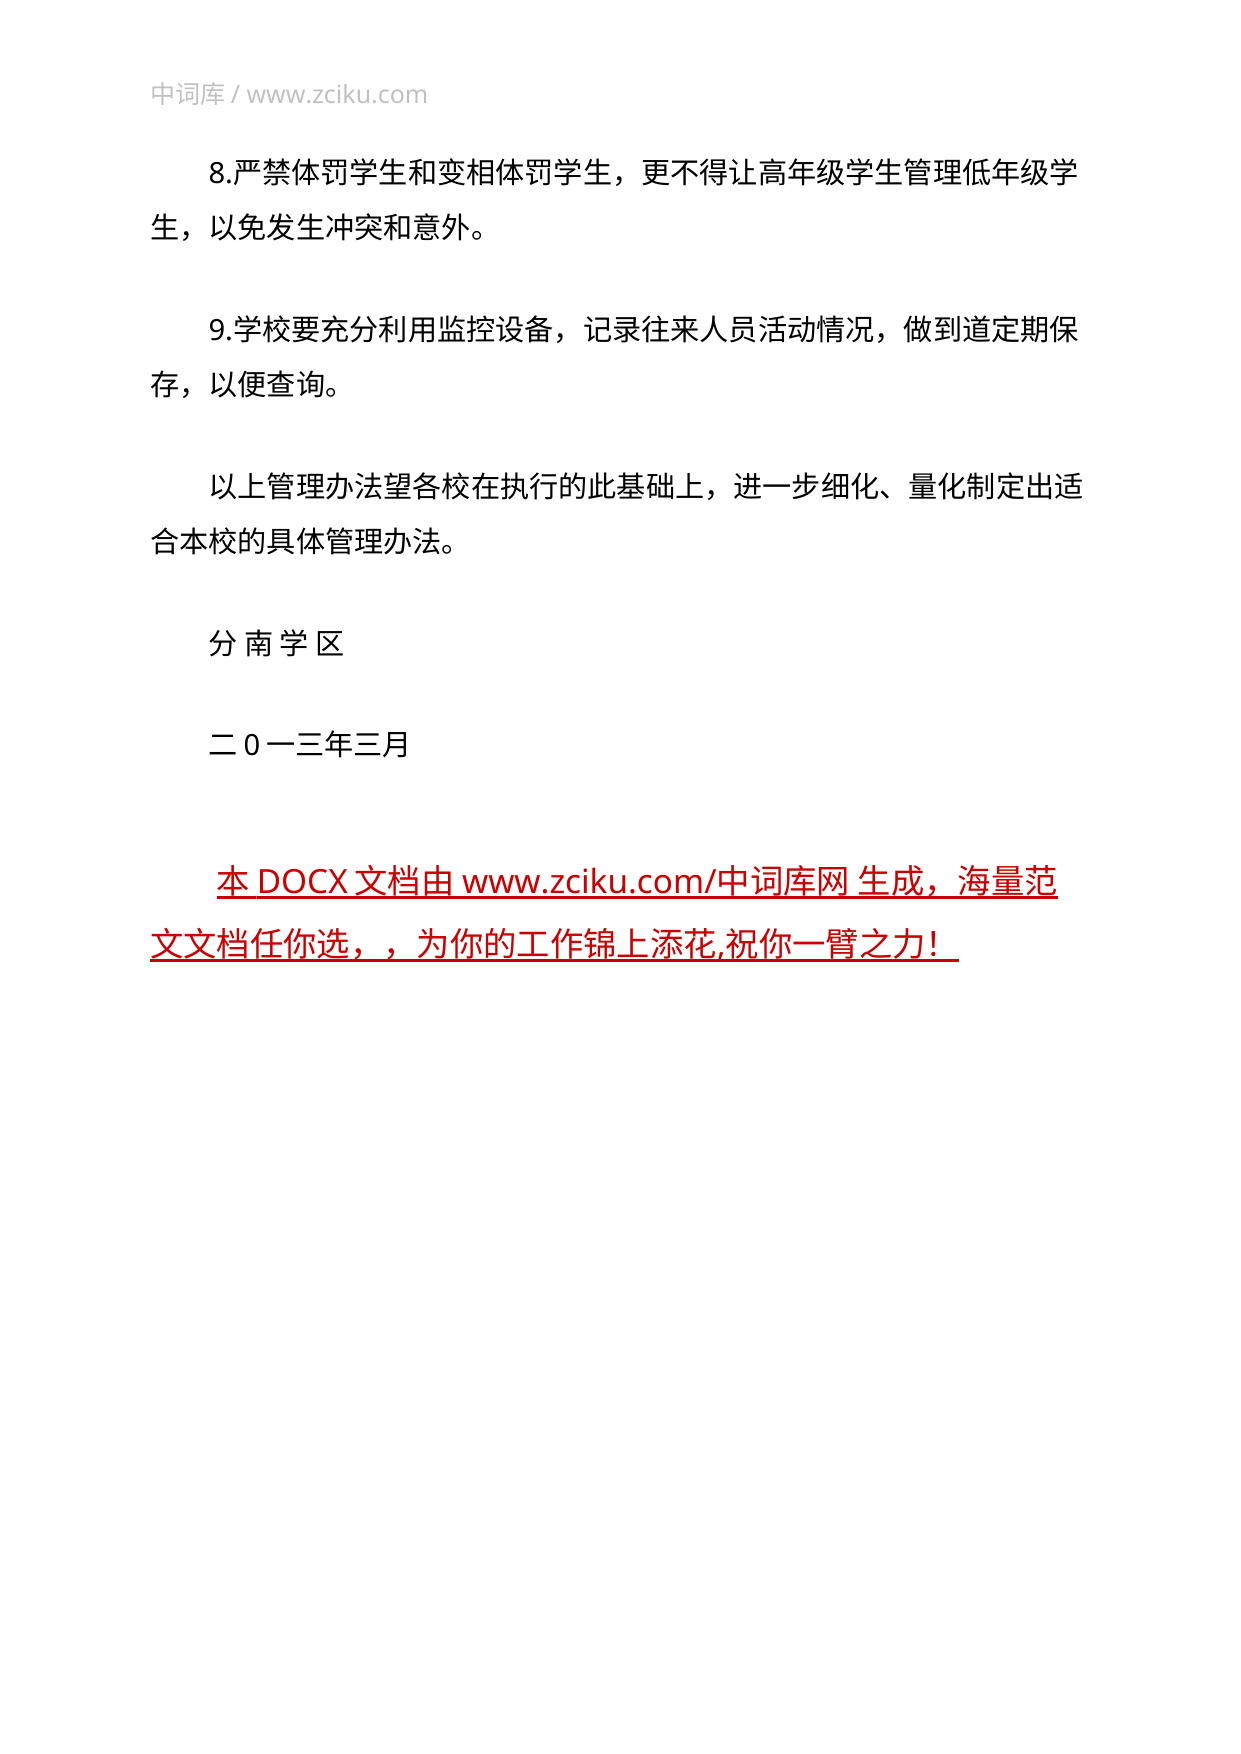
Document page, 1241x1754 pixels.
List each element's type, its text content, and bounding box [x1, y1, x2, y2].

text 本DOCX文档由 www.zciku.com/中词库网 生成，海量范文文档任你选，，为你的工作锦上添花,祝你一臂之力！ [150, 855, 1090, 966]
text 8.严禁体罚学生和变相体罚学生，更不得让高年级学生管理低年级学生，以免发生冲突和意外。 [150, 150, 1090, 247]
text 9.学校要充分利用监控设备，记录往来人员活动情况，做到道定期保存，以便查询。 [150, 307, 1090, 404]
text 二0一三年三月 [150, 722, 1090, 764]
text 分 南 学 区 [150, 620, 1090, 662]
text 以上管理办法望各校在执行的此基础上，进一步细化、量化制定出适合本校的具体管理办法。 [150, 463, 1090, 561]
